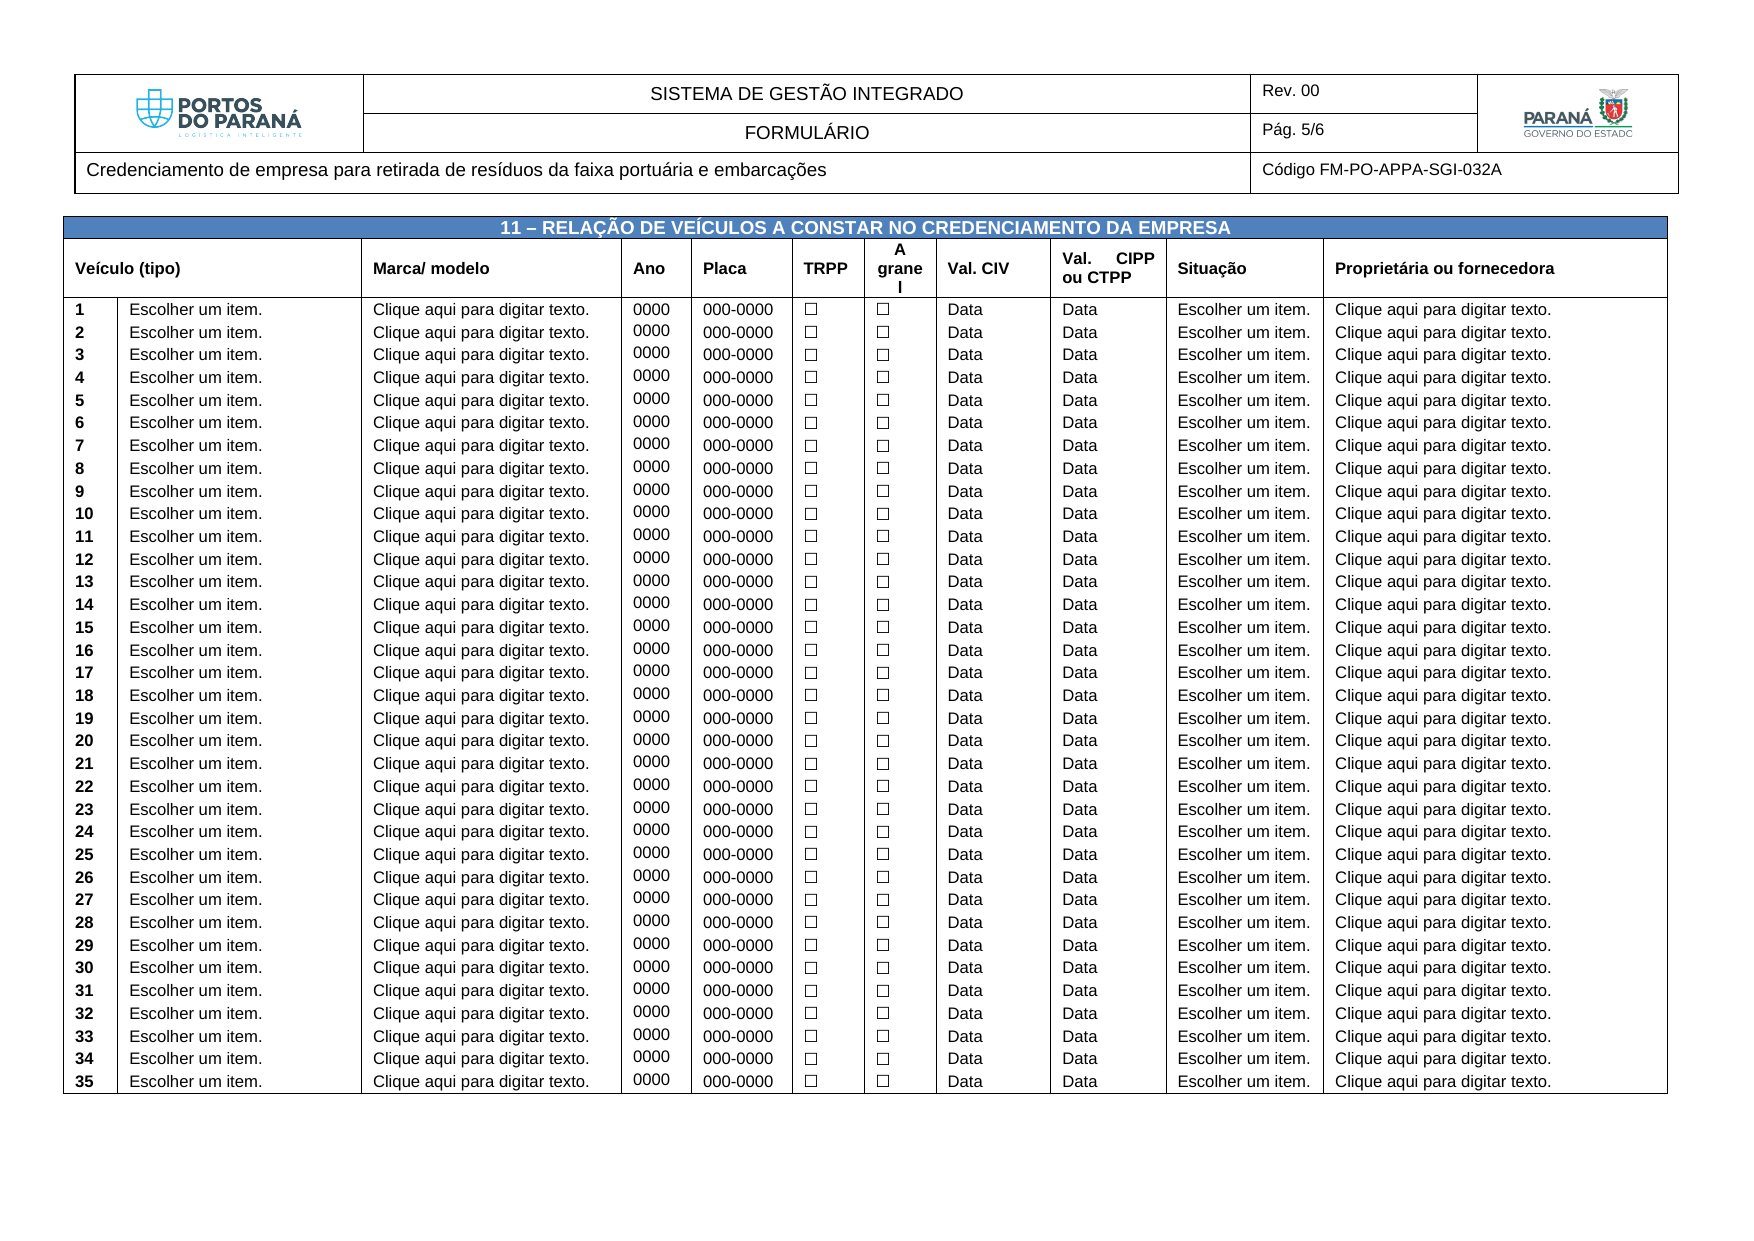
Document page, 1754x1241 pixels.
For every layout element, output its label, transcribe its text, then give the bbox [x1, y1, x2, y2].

table_cell 32 [64, 1002, 117, 1024]
table_cell 2 [64, 321, 117, 343]
table_cell 7 [64, 434, 117, 457]
table_cell 27 [64, 888, 117, 911]
table_cell 5 [64, 389, 117, 411]
table_cell 15 [64, 616, 117, 638]
table_cell Proprietária ou fornecedora [1324, 239, 1667, 297]
table_cell 24 [64, 820, 117, 843]
table_cell 9 [64, 480, 117, 502]
table_cell 35 [64, 1070, 117, 1093]
table_cell 33 [64, 1025, 117, 1047]
table_cell 14 [64, 593, 117, 616]
table_cell 1 [64, 298, 117, 321]
table_cell 25 [64, 843, 117, 866]
table_cell 16 [64, 639, 117, 661]
table_cell 10 [64, 502, 117, 525]
table_header 11 – RELAÇÃO DE VEÍCULOS A CONSTAR NO CREDENCIAMENTO DA EMPRESA [64, 217, 1667, 238]
table_cell 3 [64, 343, 117, 366]
table_cell 22 [64, 775, 117, 797]
table_cell Placa [692, 239, 792, 297]
table_cell Veículo (tipo) [64, 239, 361, 297]
table_cell Marca/ modelo [362, 239, 621, 297]
table_cell 12 [64, 548, 117, 570]
table_cell 18 [64, 684, 117, 707]
table_cell Ano [622, 239, 691, 297]
table_cell 26 [64, 866, 117, 888]
table_cell Situação [1167, 239, 1323, 297]
table_cell 4 [64, 366, 117, 389]
table_cell 29 [64, 934, 117, 956]
table_cell 28 [64, 911, 117, 934]
picture [1523, 89, 1633, 137]
table_cell 11 [64, 525, 117, 548]
table_cell 17 [64, 661, 117, 684]
table_cell TRPP [793, 239, 864, 297]
table_cell 23 [64, 798, 117, 820]
table_cell 6 [64, 411, 117, 434]
table_cell Val. CIV [937, 239, 1050, 297]
table_cell 30 [64, 956, 117, 979]
picture [136, 89, 302, 137]
table_cell 31 [64, 979, 117, 1002]
table_cell Val. CIPP ou CTPP [1051, 239, 1166, 297]
table_cell 20 [64, 729, 117, 752]
table_cell 8 [64, 457, 117, 479]
table_cell 21 [64, 752, 117, 775]
table_cell 19 [64, 707, 117, 729]
table_cell A granel [865, 239, 936, 297]
table_cell 13 [64, 570, 117, 593]
table_cell 34 [64, 1047, 117, 1070]
